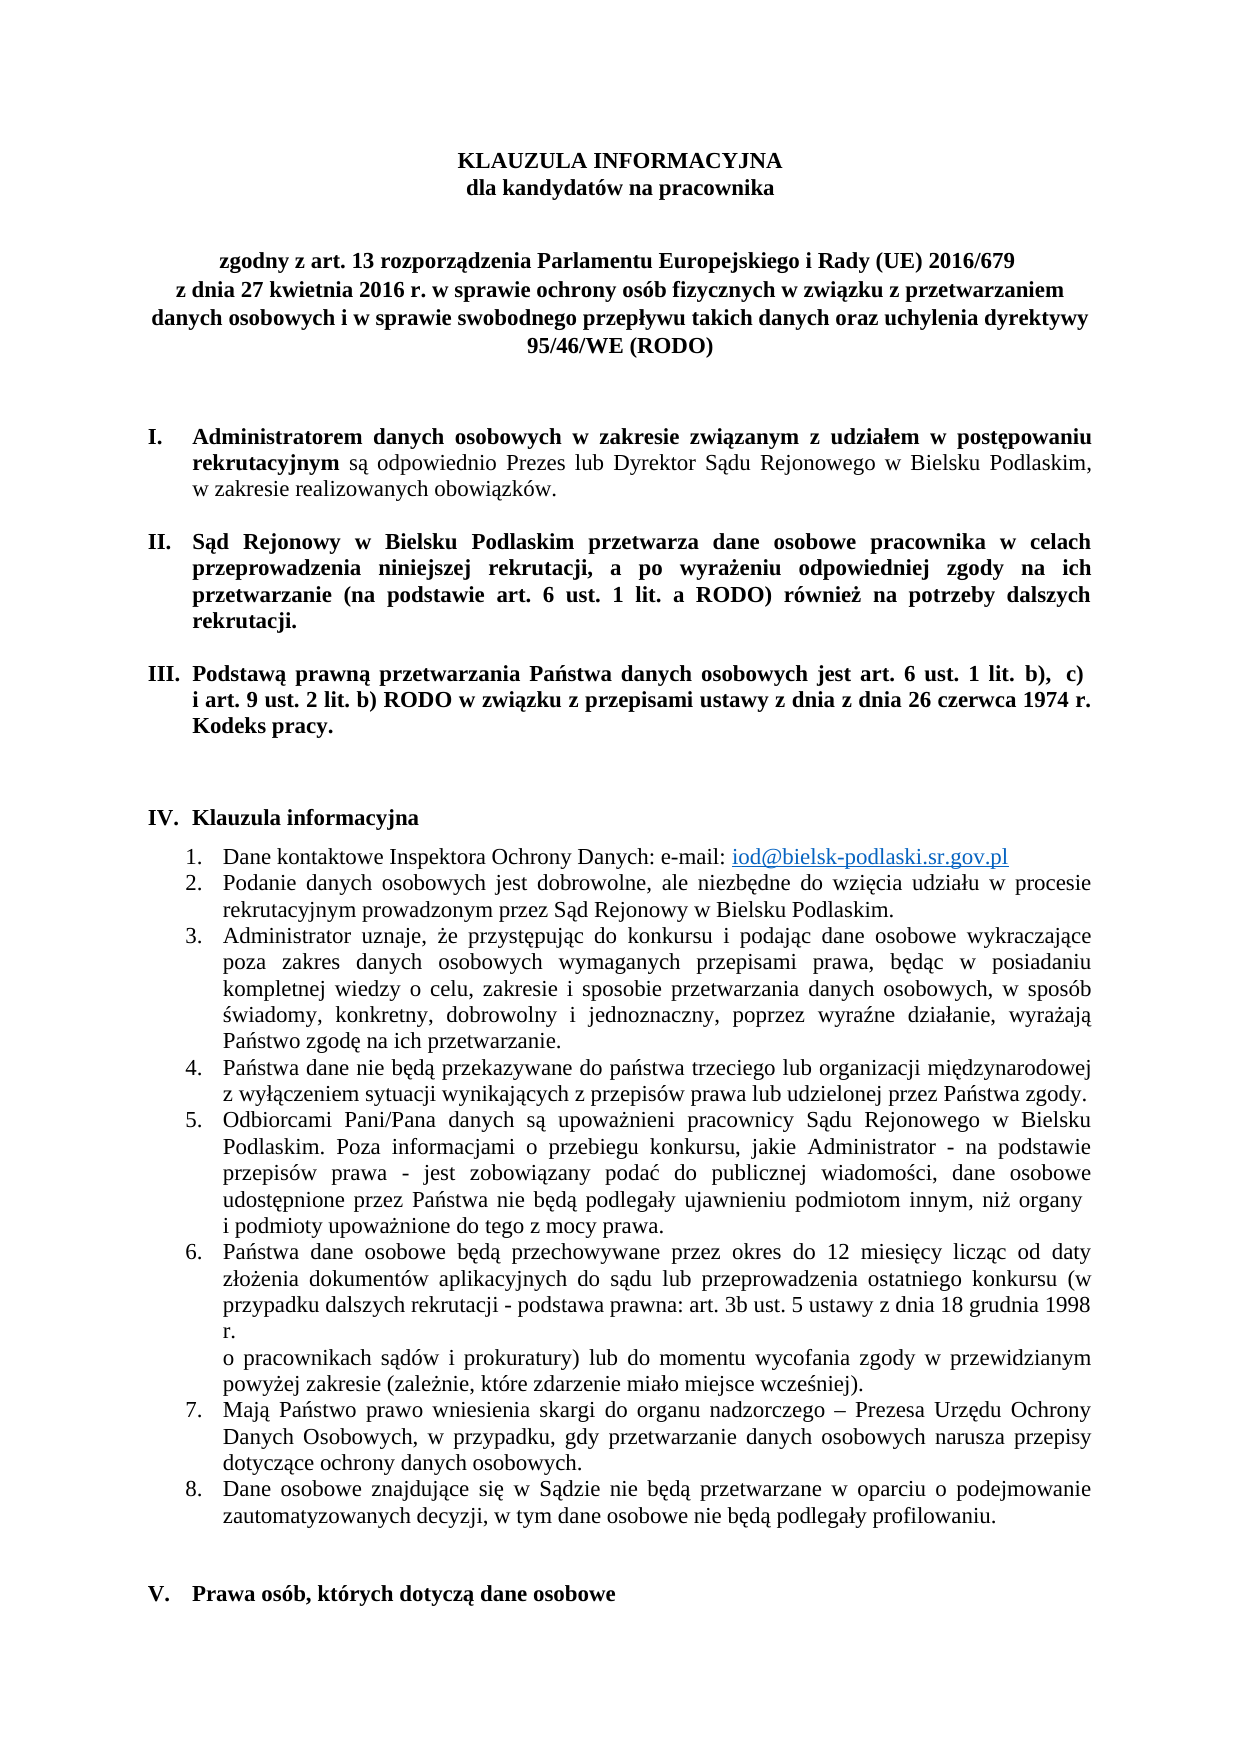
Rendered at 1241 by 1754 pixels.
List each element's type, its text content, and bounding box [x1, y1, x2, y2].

text KLAUZULA INFORMACYJNA [148, 148, 1093, 174]
list Państwa dane osobowe będą przechowywane przez okres do 12 miesięcy licząc od daty złożenia dokumentów aplikacyjnych do sądu lub przeprowadzenia ostatniego konkursu (w przypadku dalszych rekrutacji - podstawa prawna: art. 3b ust. 5 ustawy z dnia 18 grudnia 1998 r. o pracownikach sądów i prokuratury) lub do momentu wycofania zgody w przewidzianym powyżej zakresie (zależnie, które zdarzenie miało miejsce wcześniej). [185, 1238, 1093, 1396]
list Administratorem danych osobowych w zakresie związanym z udziałem w postępowaniu rekrutacyjnym są odpowiednio Prezes lub Dyrektor Sądu Rejonowego w Bielsku Podlaskim, w zakresie realizowanych obowiązków. [148, 423, 1093, 502]
list Dane kontaktowe Inspektora Ochrony Danych: e-mail: iod@bielsk-podlaski.sr.gov.pl [185, 843, 1093, 869]
list Mają Państwo prawo wniesienia skargi do organu nadzorczego – Prezesa Urzędu Ochrony Danych Osobowych, w przypadku, gdy przetwarzanie danych osobowych narusza przepisy dotyczące ochrony danych osobowych. [185, 1396, 1093, 1476]
list Prawa osób, których dotyczą dane osobowe [148, 1579, 1093, 1606]
list Podstawą prawną przetwarzania Państwa danych osobowych jest art. 6 ust. 1 lit. b), c) i art. 9 ust. 2 lit. b) RODO w związku z przepisami ustawy z dnia z dnia 26 czerwca 1974 r. Kodeks pracy. [148, 660, 1093, 739]
text dla kandydatów na pracownika [148, 174, 1093, 200]
list Administrator uznaje, że przystępując do konkursu i podając dane osobowe wykraczające poza zakres danych osobowych wymaganych przepisami prawa, będąc w posiadaniu kompletnej wiedzy o celu, zakresie i sposobie przetwarzania danych osobowych, w sposób świadomy, konkretny, dobrowolny i jednoznaczny, poprzez wyraźne działanie, wyrażają Państwo zgodę na ich przetwarzanie. [185, 922, 1093, 1054]
list Podanie danych osobowych jest dobrowolne, ale niezbędne do wzięcia udziału w procesie rekrutacyjnym prowadzonym przez Sąd Rejonowy w Bielsku Podlaskim. [185, 869, 1093, 922]
list Sąd Rejonowy w Bielsku Podlaskim przetwarza dane osobowe pracownika w celach przeprowadzenia niniejszej rekrutacji, a po wyrażeniu odpowiedniej zgody na ich przetwarzanie (na podstawie art. 6 ust. 1 lit. a RODO) również na potrzeby dalszych rekrutacji. [148, 528, 1093, 633]
text zgodny z art. 13 rozporządzenia Parlamentu Europejskiego i Rady (UE) 2016/679 z dnia 27 kwietnia 2016 r. w sprawie ochrony osób fizycznych w związku z przetwarzaniem danych osobowych i w sprawie swobodnego przepływu takich danych oraz uchylenia dyrektywy 95/46/WE (RODO) [148, 247, 1093, 359]
list Odbiorcami Pani/Pana danych są upoważnieni pracownicy Sądu Rejonowego w Bielsku Podlaskim. Poza informacjami o przebiegu konkursu, jakie Administrator - na podstawie przepisów prawa - jest zobowiązany podać do publicznej wiadomości, dane osobowe udostępnione przez Państwa nie będą podlegały ujawnieniu podmiotom innym, niż organy i podmioty upoważnione do tego z mocy prawa. [185, 1107, 1093, 1238]
list Klauzula informacyjna [148, 804, 1093, 831]
list Państwa dane nie będą przekazywane do państwa trzeciego lub organizacji międzynarodowej z wyłączeniem sytuacji wynikających z przepisów prawa lub udzielonej przez Państwa zgody. [185, 1054, 1093, 1107]
list Dane osobowe znajdujące się w Sądzie nie będą przetwarzane w oparciu o podejmowanie zautomatyzowanych decyzji, w tym dane osobowe nie będą podlegały profilowaniu. [185, 1476, 1093, 1528]
